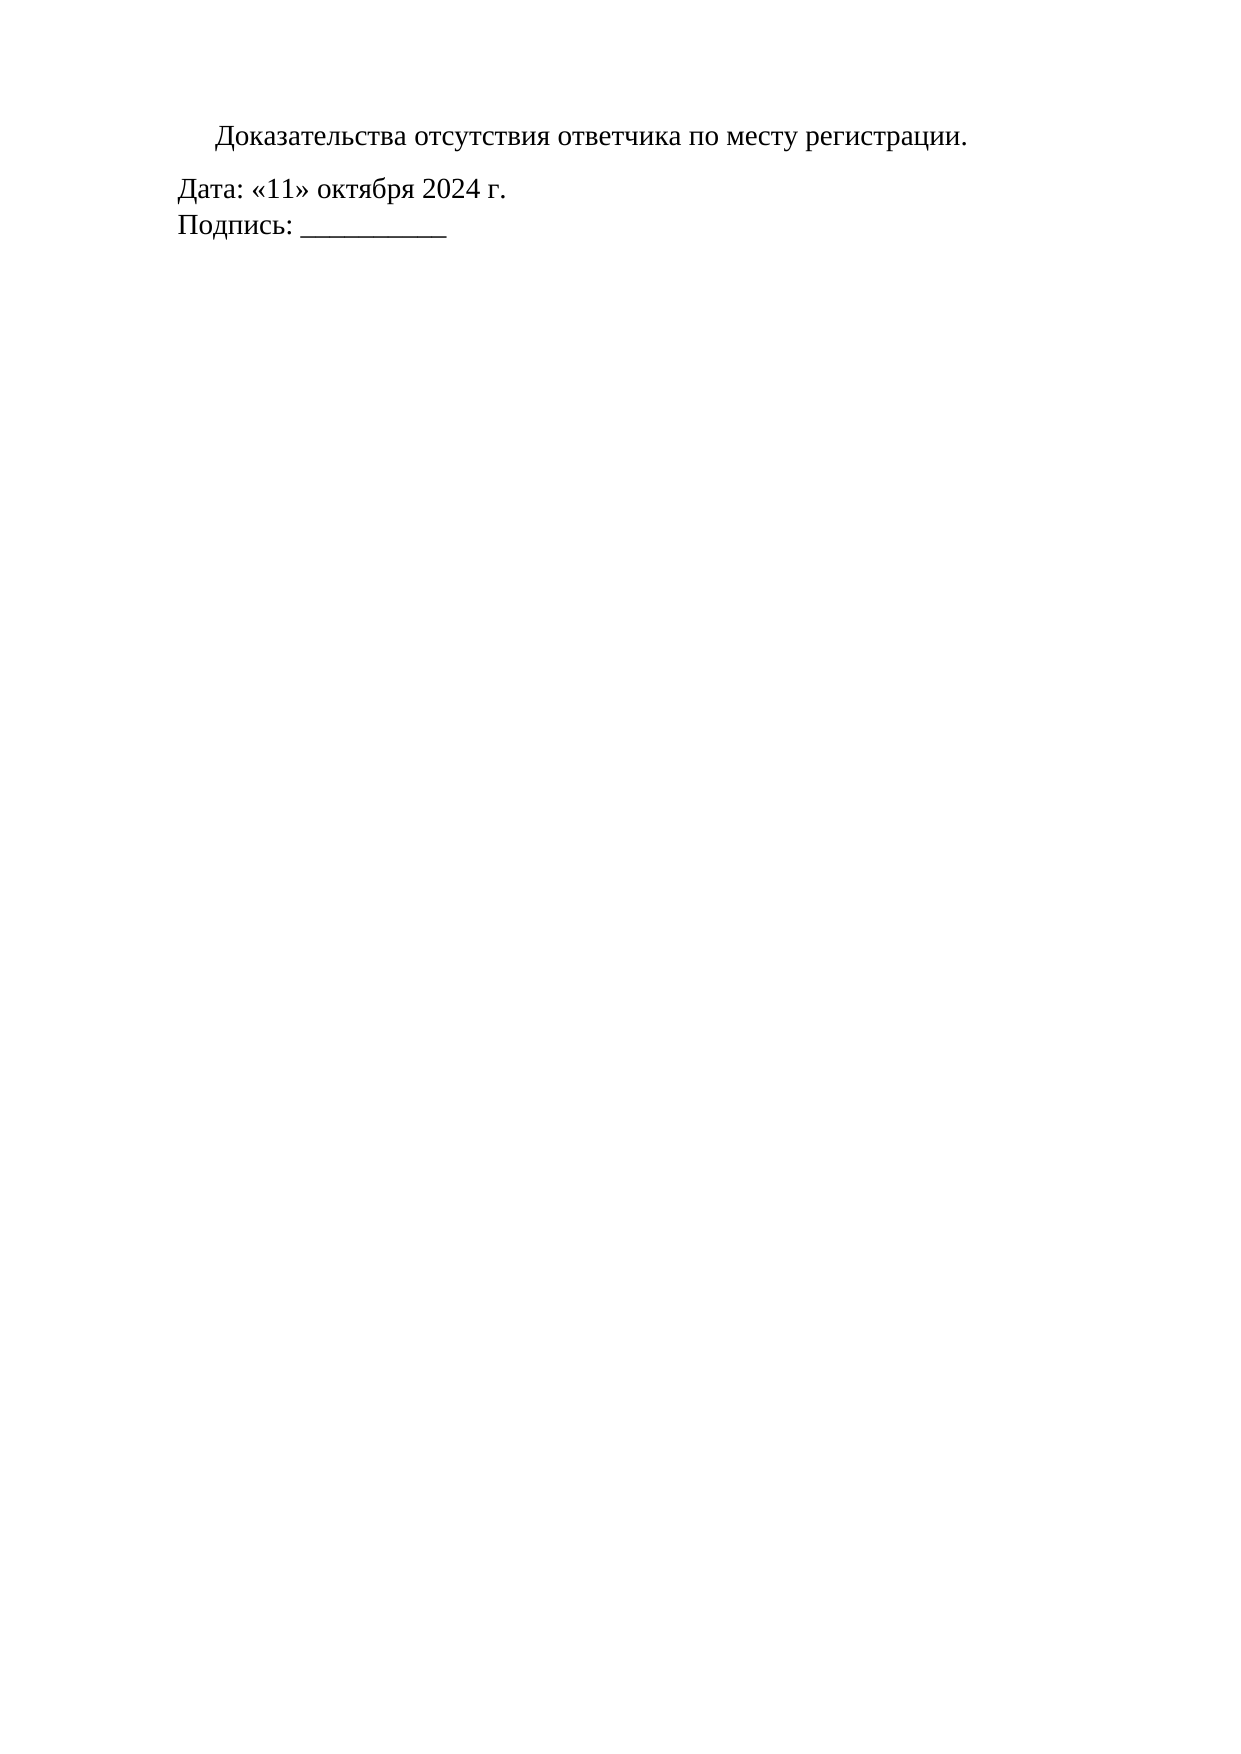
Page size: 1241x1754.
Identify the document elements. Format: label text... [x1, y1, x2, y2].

text Дата: «11» октября 2024 г. Подпись: __________ [177, 171, 1152, 241]
text Доказательства отсутствия ответчика по месту регистрации. [215, 118, 1152, 152]
